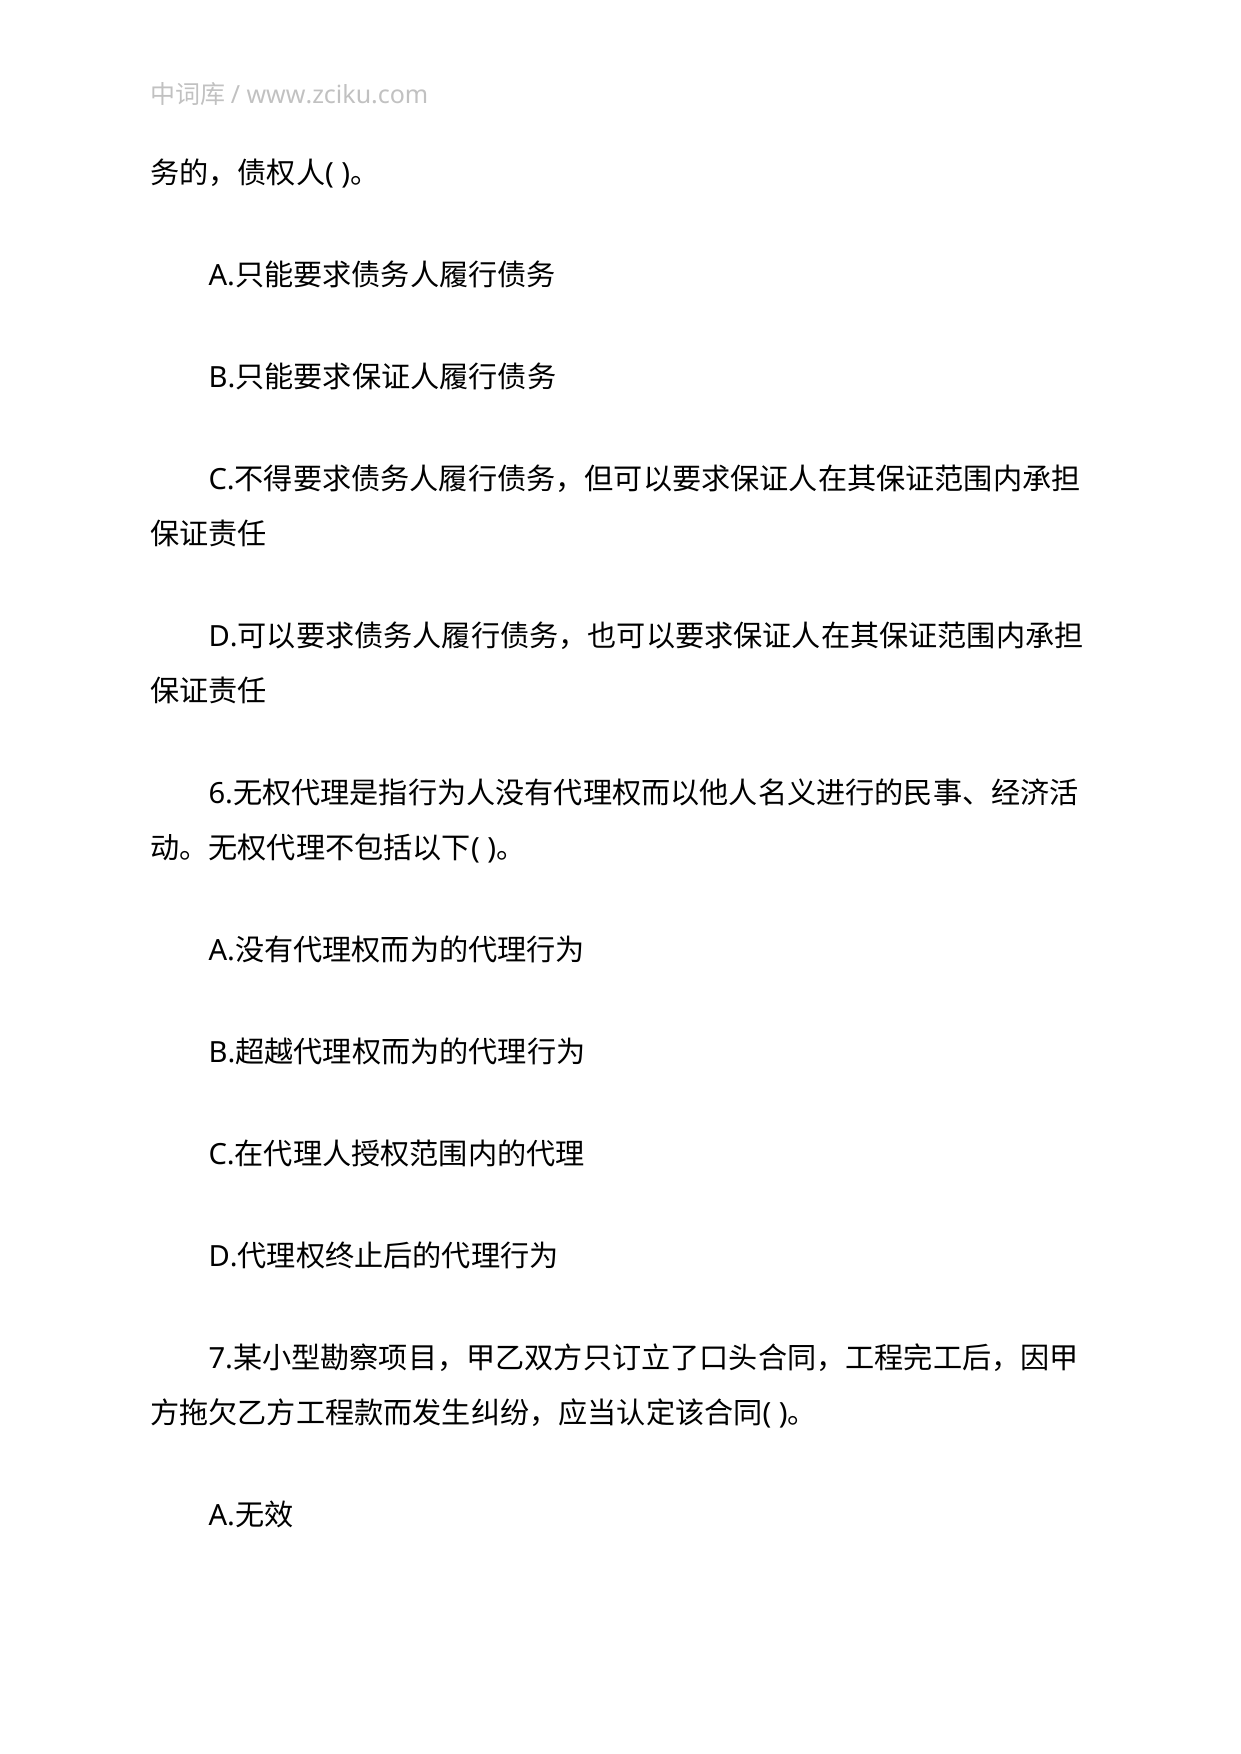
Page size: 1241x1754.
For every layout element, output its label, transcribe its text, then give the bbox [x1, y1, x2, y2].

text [150, 150, 1090, 192]
text C.在代理人授权范围内的代理 [150, 1130, 1090, 1173]
text 7.某小型勘察项目，甲乙双方只订立了口头合同，工程完工后，因甲方拖欠乙方工程款而发生纠纷，应当认定该合同( )。 [150, 1334, 1090, 1432]
text A.只能要求债务人履行债务 [150, 252, 1090, 294]
text D.代理权终止后的代理行为 [150, 1232, 1090, 1275]
text 6.无权代理是指行为人没有代理权而以他人名义进行的民事、经济活动。无权代理不包括以下( )。 [150, 769, 1090, 867]
text A.无效 [150, 1491, 1090, 1534]
text C.不得要求债务人履行债务，但可以要求保证人在其保证范围内承担保证责任 [150, 456, 1090, 553]
text D.可以要求债务人履行债务，也可以要求保证人在其保证范围内承担保证责任 [150, 613, 1090, 710]
text B.超越代理权而为的代理行为 [150, 1028, 1090, 1071]
text A.没有代理权而为的代理行为 [150, 926, 1090, 969]
text B.只能要求保证人履行债务 [150, 354, 1090, 396]
